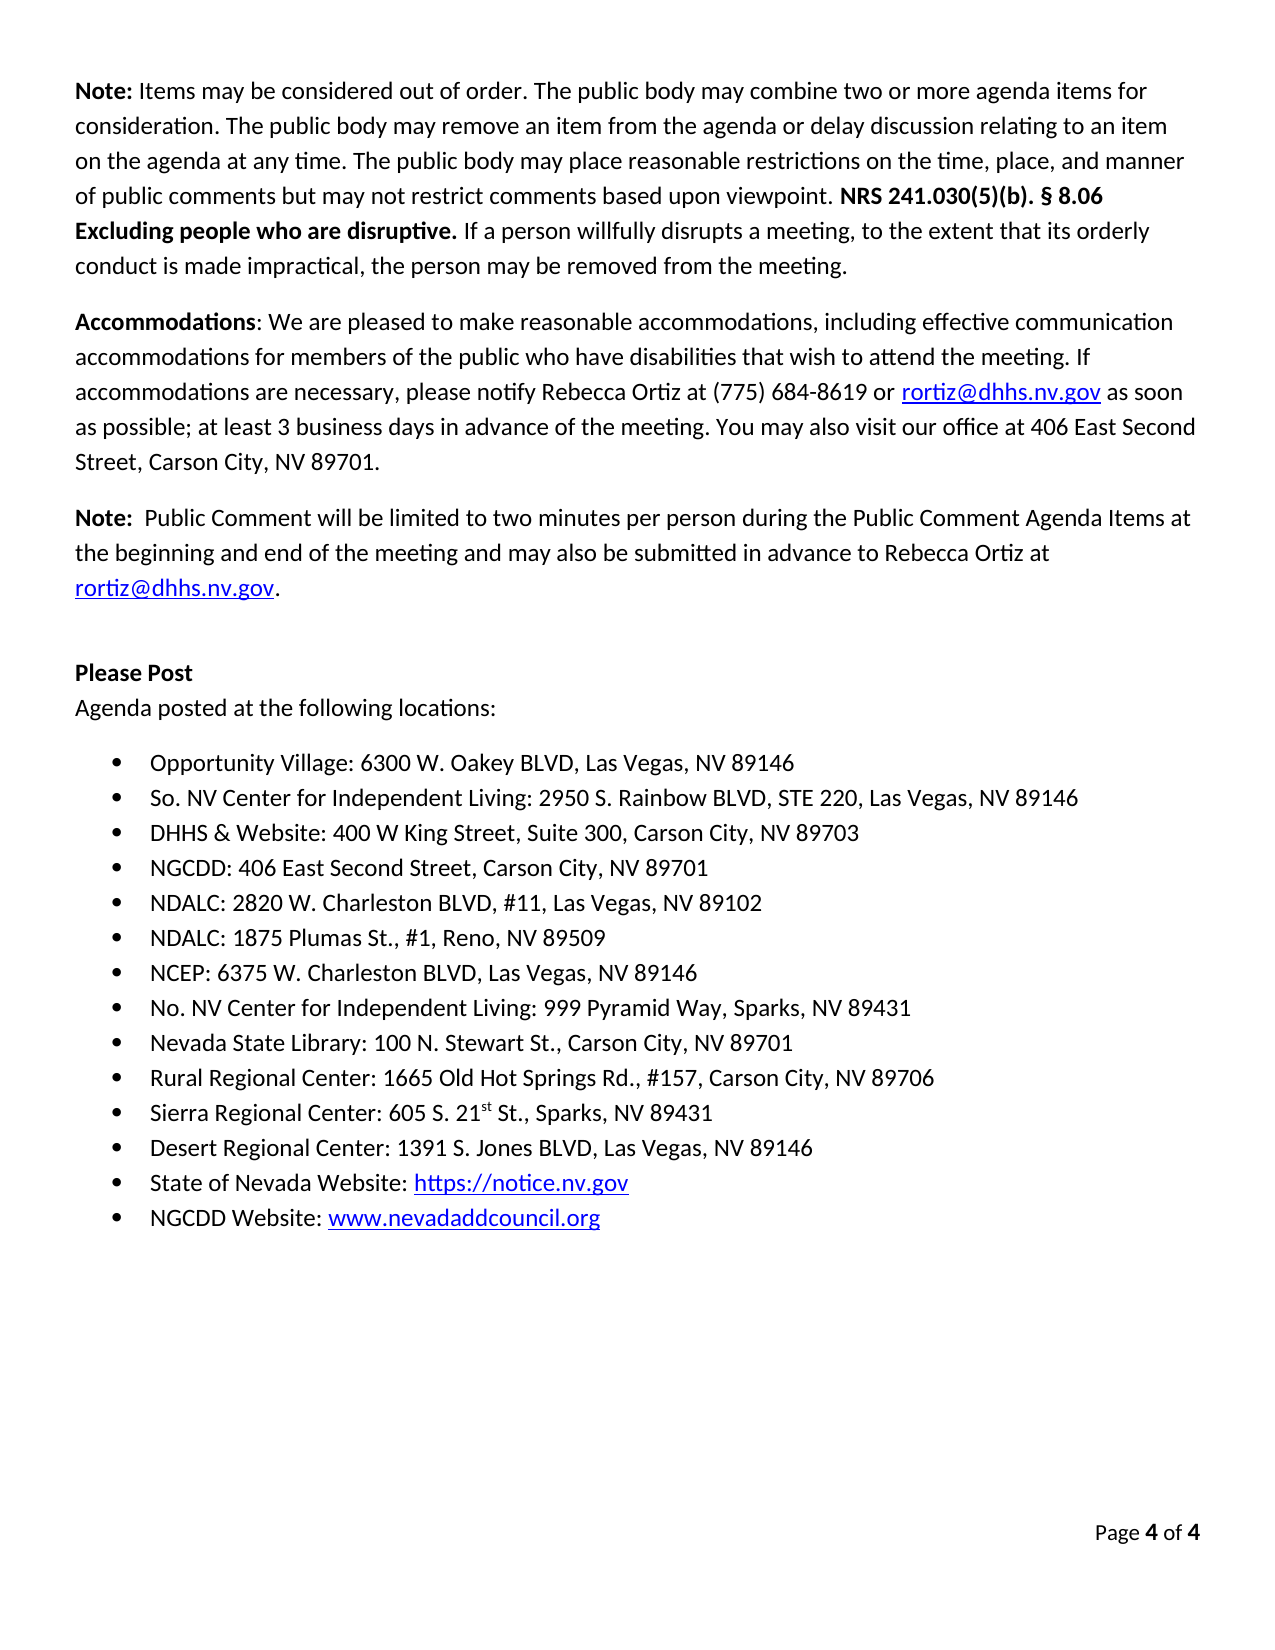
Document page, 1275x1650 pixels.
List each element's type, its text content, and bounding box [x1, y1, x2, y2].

list Opportunity Village: 6300 W. Oakey BLVD, Las Vegas, NV 89146 [112, 747, 1200, 778]
list DHHS & Website: 400 W King Street, Suite 300, Carson City, NV 89703 [112, 817, 1200, 848]
list No. NV Center for Independent Living: 999 Pyramid Way, Sparks, NV 89431 [112, 992, 1200, 1023]
text Note: Public Comment will be limited to two minutes per person during the Public Comment Agenda Items at the beginning and end of the meeting and may also be submitted in advance to Rebecca Ortiz at rortiz@dhhs.nv.gov. [75, 502, 1200, 602]
list NCEP: 6375 W. Charleston BLVD, Las Vegas, NV 89146 [112, 957, 1200, 988]
list NDALC: 1875 Plumas St., #1, Reno, NV 89509 [112, 922, 1200, 953]
list Sierra Regional Center: 605 S. 21st St., Sparks, NV 89431 [112, 1097, 1200, 1128]
list Nevada State Library: 100 N. Stewart St., Carson City, NV 89701 [112, 1027, 1200, 1058]
list State of Nevada Website: https://notice.nv.gov [112, 1167, 1200, 1198]
list So. NV Center for Independent Living: 2950 S. Rainbow BLVD, STE 220, Las Vegas, NV 89146 [112, 782, 1200, 813]
list NGCDD: 406 East Second Street, Carson City, NV 89701 [112, 852, 1200, 883]
text Accommodations: We are pleased to make reasonable accommodations, including effective communication accommodations for members of the public who have disabilities that wish to attend the meeting. If accommodations are necessary, please notify Rebecca Ortiz at (775) 684-8619 or rortiz@dhhs.nv.gov as soon as possible; at least 3 business days in advance of the meeting. You may also visit our office at 406 East Second Street, Carson City, NV 89701. [75, 306, 1200, 476]
list Desert Regional Center: 1391 S. Jones BLVD, Las Vegas, NV 89146 [112, 1132, 1200, 1163]
list Rural Regional Center: 1665 Old Hot Springs Rd., #157, Carson City, NV 89706 [112, 1062, 1200, 1093]
list NDALC: 2820 W. Charleston BLVD, #11, Las Vegas, NV 89102 [112, 887, 1200, 918]
text Agenda posted at the following locations: [75, 692, 1200, 722]
text Note: Items may be considered out of order. The public body may combine two or more agenda items for consideration. The public body may remove an item from the agenda or delay discussion relating to an item on the agenda at any time. The public body may place reasonable restrictions on the time, place, and manner of public comments but may not restrict comments based upon viewpoint. NRS 241.030(5)(b). § 8.06 Excluding people who are disruptive. If a person willfully disrupts a meeting, to the extent that its orderly conduct is made impractical, the person may be removed from the meeting. [75, 75, 1200, 281]
list NGCDD Website: www.nevadaddcouncil.org [112, 1202, 1200, 1233]
text Please Post [75, 657, 1200, 687]
